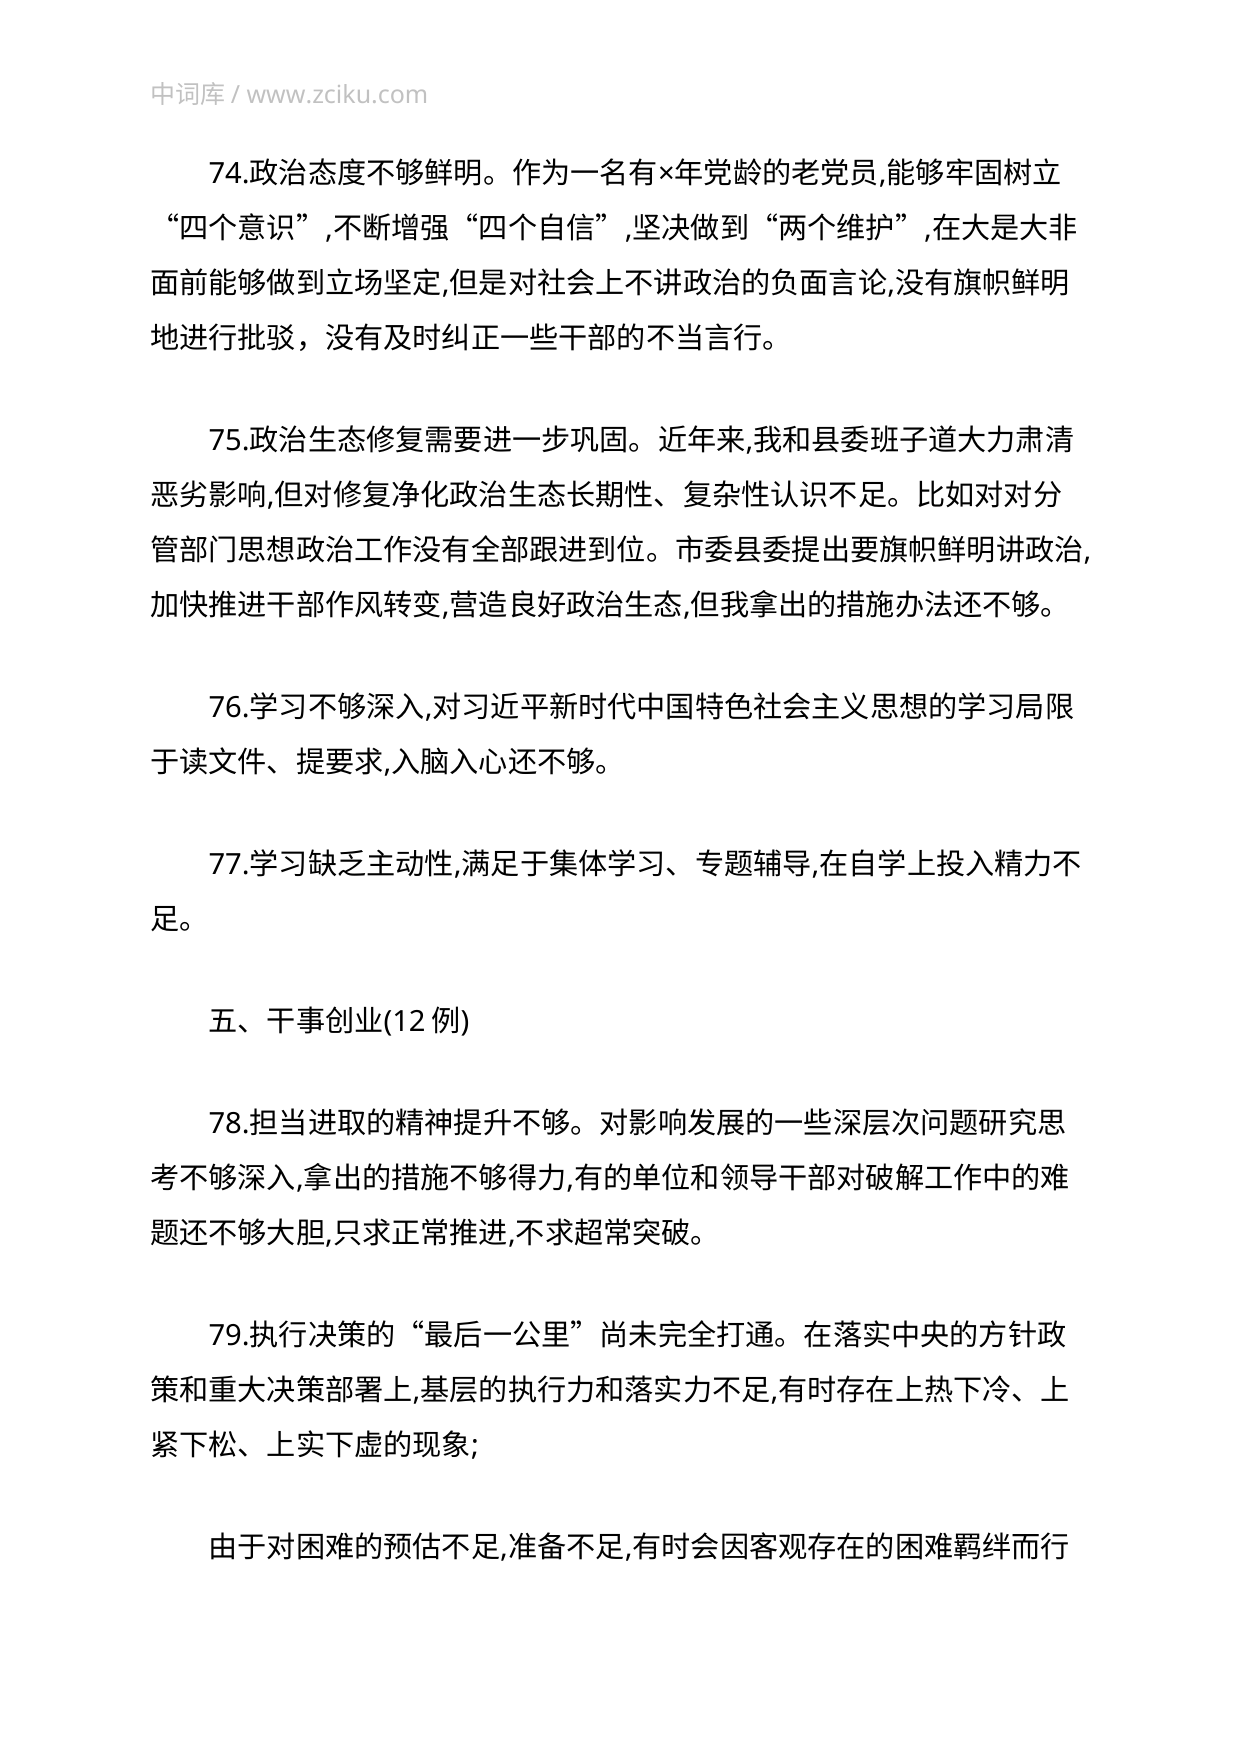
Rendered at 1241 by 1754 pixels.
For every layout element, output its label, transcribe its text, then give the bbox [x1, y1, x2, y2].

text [150, 1523, 1090, 1566]
text 79.执行决策的“最后一公里”尚未完全打通。在落实中央的方针政策和重大决策部署上,基层的执行力和落实力不足,有时存在上热下冷、上紧下松、上实下虚的现象; [150, 1311, 1090, 1464]
text 75.政治生态修复需要进一步巩固。近年来,我和县委班子道大力肃清恶劣影响,但对修复净化政治生态长期性、复杂性认识不足。比如对对分管部门思想政治工作没有全部跟进到位。市委县委提出要旗帜鲜明讲政治,加快推进干部作风转变,营造良好政治生态,但我拿出的措施办法还不够。 [150, 417, 1090, 624]
text 五、干事创业(12例) [150, 997, 1090, 1040]
text 77.学习缺乏主动性,满足于集体学习、专题辅导,在自学上投入精力不足。 [150, 841, 1090, 938]
text 78.担当进取的精神提升不够。对影响发展的一些深层次问题研究思考不够深入,拿出的措施不够得力,有的单位和领导干部对破解工作中的难题还不够大胆,只求正常推进,不求超常突破。 [150, 1099, 1090, 1252]
text 76.学习不够深入,对习近平新时代中国特色社会主义思想的学习局限于读文件、提要求,入脑入心还不够。 [150, 684, 1090, 781]
text 74.政治态度不够鲜明。作为一名有×年党龄的老党员,能够牢固树立“四个意识”,不断增强“四个自信”,坚决做到“两个维护”,在大是大非面前能够做到立场坚定,但是对社会上不讲政治的负面言论,没有旗帜鲜明地进行批驳，没有及时纠正一些干部的不当言行。 [150, 150, 1090, 357]
